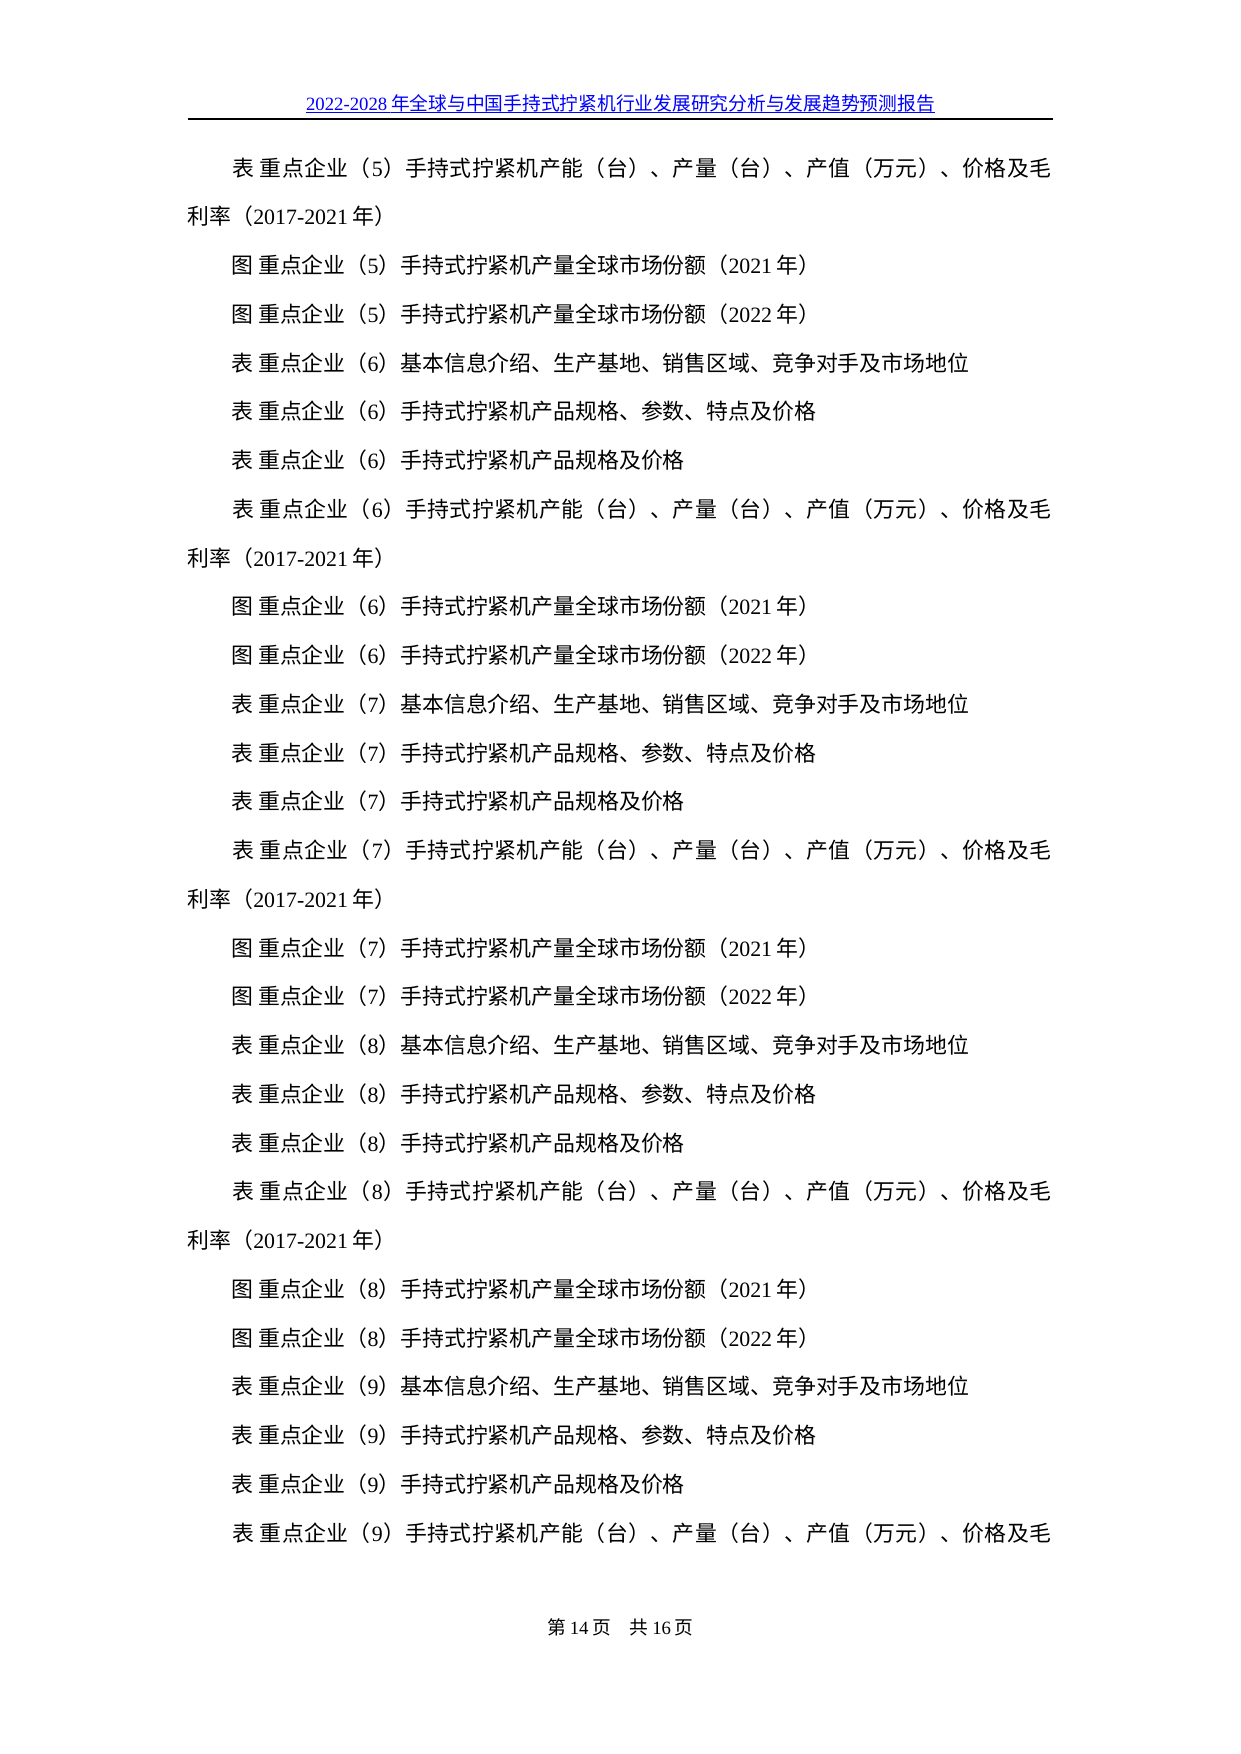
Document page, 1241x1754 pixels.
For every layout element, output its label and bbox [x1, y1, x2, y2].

text [187, 150, 1053, 1548]
